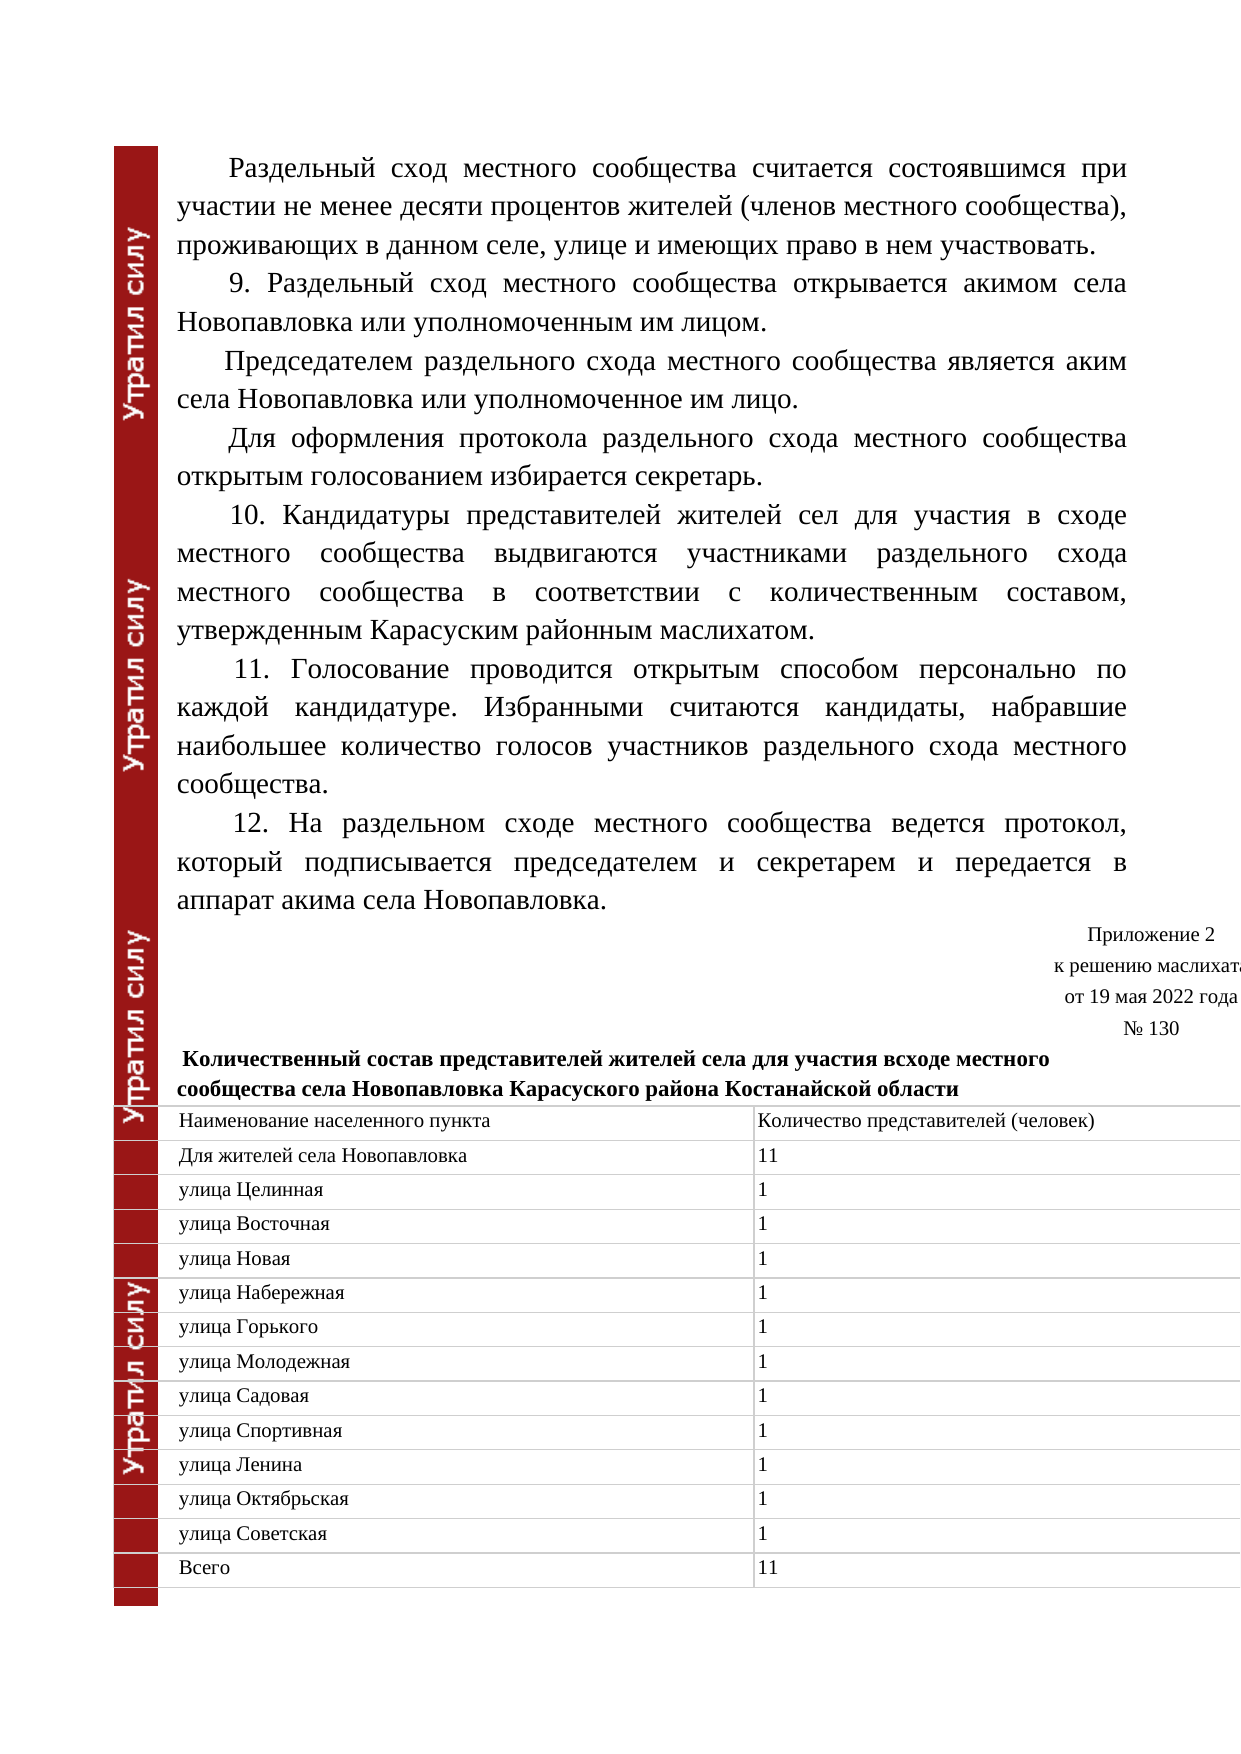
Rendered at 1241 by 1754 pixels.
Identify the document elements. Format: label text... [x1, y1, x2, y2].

table_cell улица Горького [114, 1313, 753, 1346]
picture [114, 646, 158, 651]
table_cell 1 [755, 1175, 1240, 1208]
picture [114, 800, 158, 805]
table_cell улица Советская [114, 1519, 753, 1552]
text 10. Кандидатуры представителей жителей сел для участия в сходе местного сообщества выдвигаются участниками раздельного схода местного сообщества в соответствии с количественным составом, утвержденным Карасуским районным маслихатом. [112, 497, 1128, 646]
table_cell от 19 мая 2022 года [912, 983, 1240, 1014]
text 11. Голосование проводится открытым способом персонально по каждой кандидатуре. Избранными считаются кандидаты, набравшие наибольшее количество голосов участников раздельного схода местного сообщества. [112, 651, 1128, 800]
table_cell улица Целинная [114, 1175, 753, 1208]
table_cell 1 [755, 1382, 1240, 1415]
text Для оформления протокола раздельного схода местного сообщества открытым голосованием избирается секретарь. [112, 420, 1128, 492]
table_cell улица Молодежная [114, 1347, 753, 1380]
table_cell улица Восточная [114, 1210, 753, 1243]
table_cell улица Спортивная [114, 1416, 753, 1449]
table_cell 1 [755, 1450, 1240, 1483]
picture [114, 1588, 158, 1606]
table_cell № 130 [912, 1014, 1240, 1045]
text 9. Раздельный сход местного сообщества открывается акимом села Новопавловка или уполномоченным им лицом. [112, 266, 1128, 338]
table_header Количество представителей (человек) [755, 1107, 1240, 1140]
text Количественный состав представителей жителей села для участия всходе местного сообщества села Новопавловка Карасуского района Костанайской области [112, 1045, 1128, 1102]
table_cell улица Садовая [114, 1382, 753, 1415]
table_cell Всего [114, 1554, 753, 1587]
picture [114, 338, 158, 343]
table_cell к решению маслихата [912, 952, 1240, 983]
text 12. На раздельном сходе местного сообщества ведется протокол, который подписывается председателем и секретарем и передается в аппарат акима села Новопавловка. [112, 805, 1128, 916]
picture [114, 415, 158, 420]
picture [114, 261, 158, 266]
table_cell 1 [755, 1416, 1240, 1449]
table_cell 1 [755, 1279, 1240, 1312]
table_cell 1 [755, 1519, 1240, 1552]
table_header Наименование населенного пункта [114, 1107, 753, 1140]
table_cell улица Новая [114, 1244, 753, 1277]
table_cell 1 [755, 1313, 1240, 1346]
table_cell 1 [755, 1210, 1240, 1243]
table_cell 11 [755, 1554, 1240, 1587]
table_cell улица Ленина [114, 1450, 753, 1483]
text Раздельный сход местного сообщества считается состоявшимся при участии не менее десяти процентов жителей (членов местного сообщества), проживающих в данном селе, улице и имеющих право в нем участвовать. [112, 150, 1128, 261]
table_cell [101, 983, 912, 1014]
picture [114, 492, 158, 497]
table_cell 11 [755, 1141, 1240, 1174]
table_cell [101, 1014, 912, 1045]
text Председателем раздельного схода местного сообщества является аким села Новопавловка или уполномоченное им лицо. [112, 343, 1128, 415]
table_header Приложение 2 [912, 921, 1240, 952]
table_cell улица Октябрьская [114, 1485, 753, 1518]
table_cell 1 [755, 1347, 1240, 1380]
picture [114, 916, 158, 921]
table_cell Для жителей села Новопавловка [114, 1141, 753, 1174]
table_cell 1 [755, 1244, 1240, 1277]
table_cell [101, 952, 912, 983]
table_cell 1 [755, 1485, 1240, 1518]
table_cell улица Набережная [114, 1279, 753, 1312]
picture [114, 146, 158, 150]
table_header [101, 921, 912, 952]
